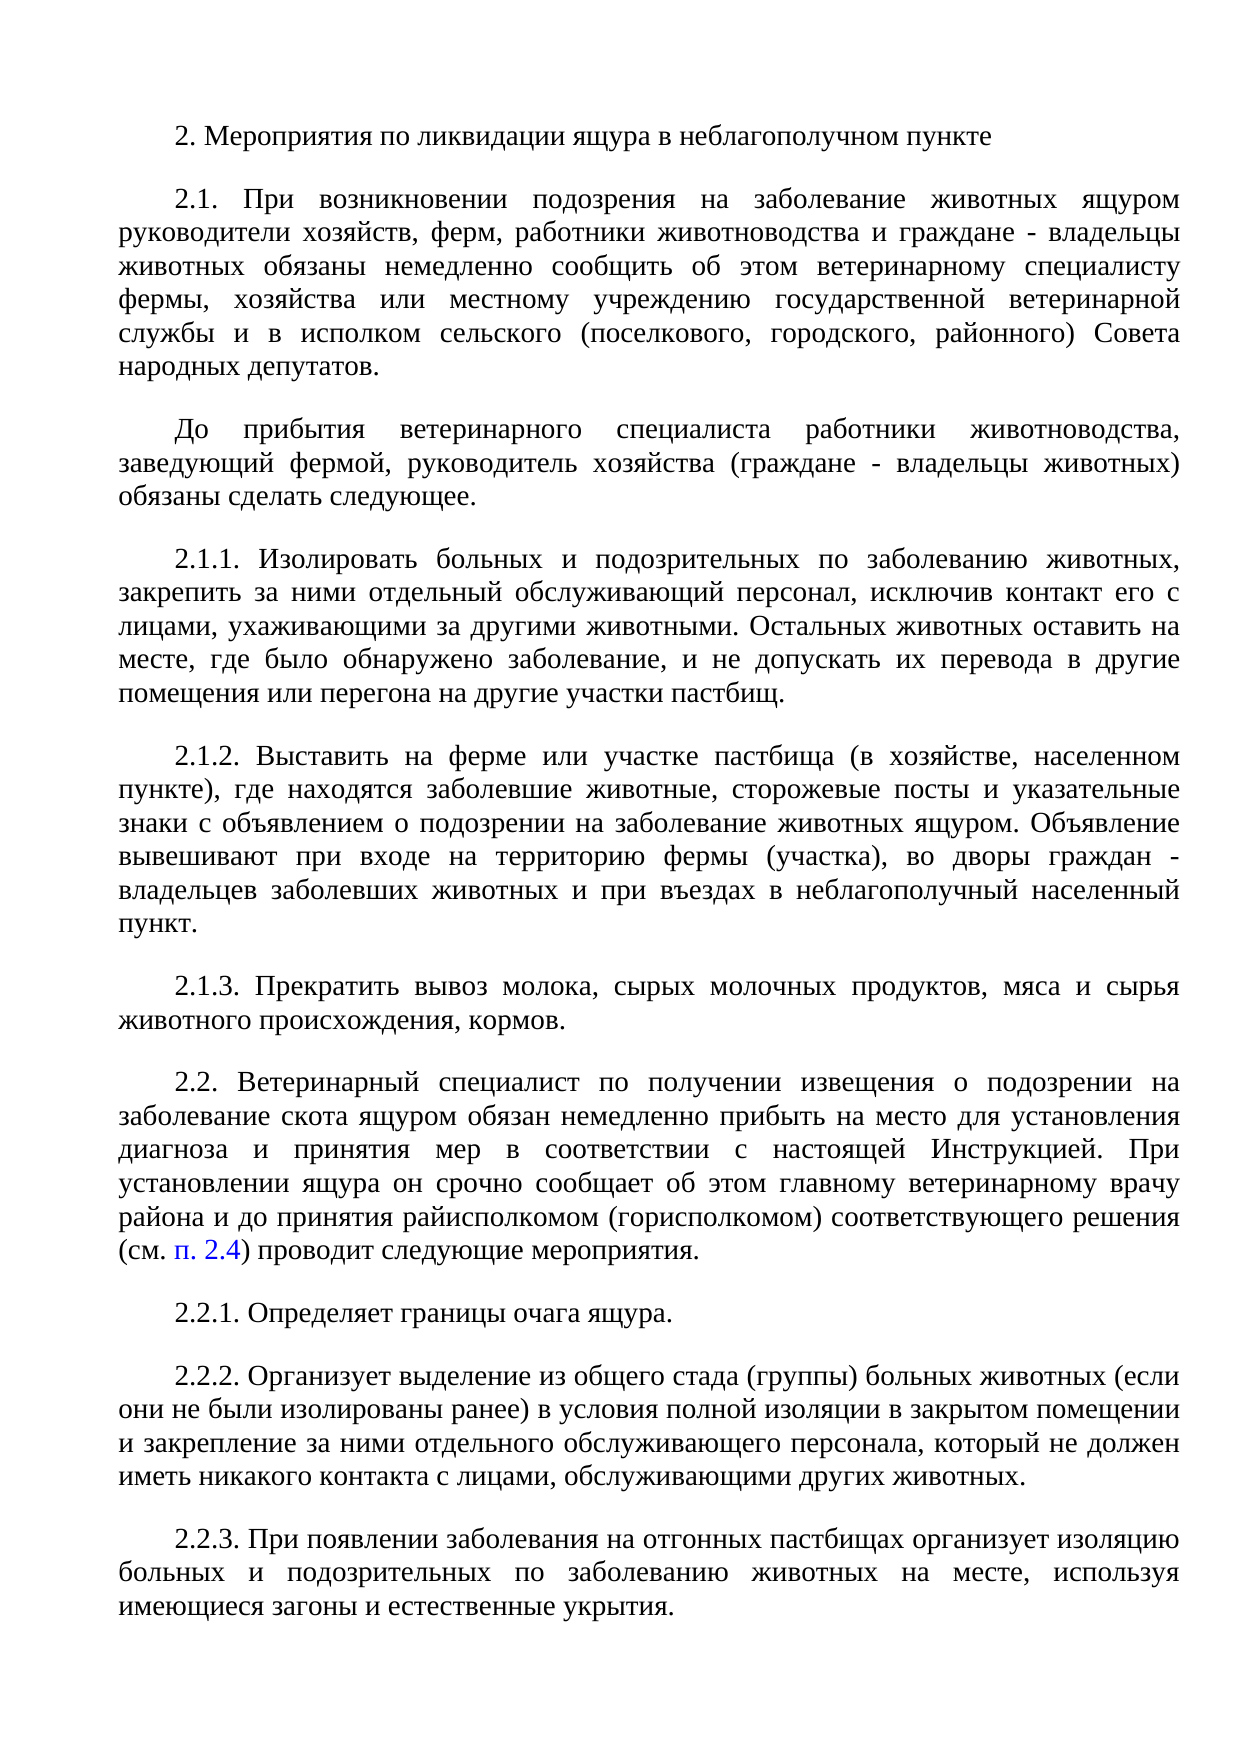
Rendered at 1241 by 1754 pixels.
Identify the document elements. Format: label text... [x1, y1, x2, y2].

text 2.2. Ветеринарный специалист по получении извещения о подозрении на заболевание скота ящуром обязан немедленно прибыть на место для установления диагноза и принятия мер в соответствии с настоящей Инструкцией. При установлении ящура он срочно сообщает об этом главному ветеринарному врачу района и до принятия райисполкомом (горисполкомом) соответствующего решения (см. п. 2.4) проводит следующие мероприятия. [118, 1064, 1181, 1266]
text 2.1.1. Изолировать больных и подозрительных по заболеванию животных, закрепить за ними отдельный обслуживающий персонал, исключив контакт его с лицами, ухаживающими за другими животными. Остальных животных оставить на месте, где было обнаружено заболевание, и не допускать их перевода в другие помещения или перегона на другие участки пастбищ. [118, 541, 1181, 709]
text 2. Мероприятия по ликвидации ящура в неблагополучном пункте [118, 118, 1181, 152]
text 2.1. При возникновении подозрения на заболевание животных ящуром руководители хозяйств, ферм, работники животноводства и граждане - владельцы животных обязаны немедленно сообщить об этом ветеринарному специалисту фермы, хозяйства или местному учреждению государственной ветеринарной службы и в исполком сельского (поселкового, городского, районного) Совета народных депутатов. [118, 181, 1181, 382]
text 2.1.2. Выставить на ферме или участке пастбища (в хозяйстве, населенном пункте), где находятся заболевшие животные, сторожевые посты и указательные знаки с объявлением о подозрении на заболевание животных ящуром. Объявление вывешивают при входе на территорию фермы (участка), во дворы граждан - владельцев заболевших животных и при въездах в неблагополучный населенный пункт. [118, 738, 1181, 939]
text 2.2.2. Организует выделение из общего стада (группы) больных животных (если они не были изолированы ранее) в условия полной изоляции в закрытом помещении и закрепление за ними отдельного обслуживающего персонала, который не должен иметь никакого контакта с лицами, обслуживающими других животных. [118, 1358, 1181, 1492]
text 2.2.1. Определяет границы очага ящура. [118, 1295, 1181, 1328]
text 2.1.3. Прекратить вывоз молока, сырых молочных продуктов, мяса и сырья животного происхождения, кормов. [118, 968, 1181, 1035]
text 2.2.3. При появлении заболевания на отгонных пастбищах организует изоляцию больных и подозрительных по заболеванию животных на месте, используя имеющиеся загоны и естественные укрытия. [118, 1521, 1181, 1622]
text До прибытия ветеринарного специалиста работники животноводства, заведующий фермой, руководитель хозяйства (граждане - владельцы животных) обязаны сделать следующее. [118, 411, 1181, 512]
